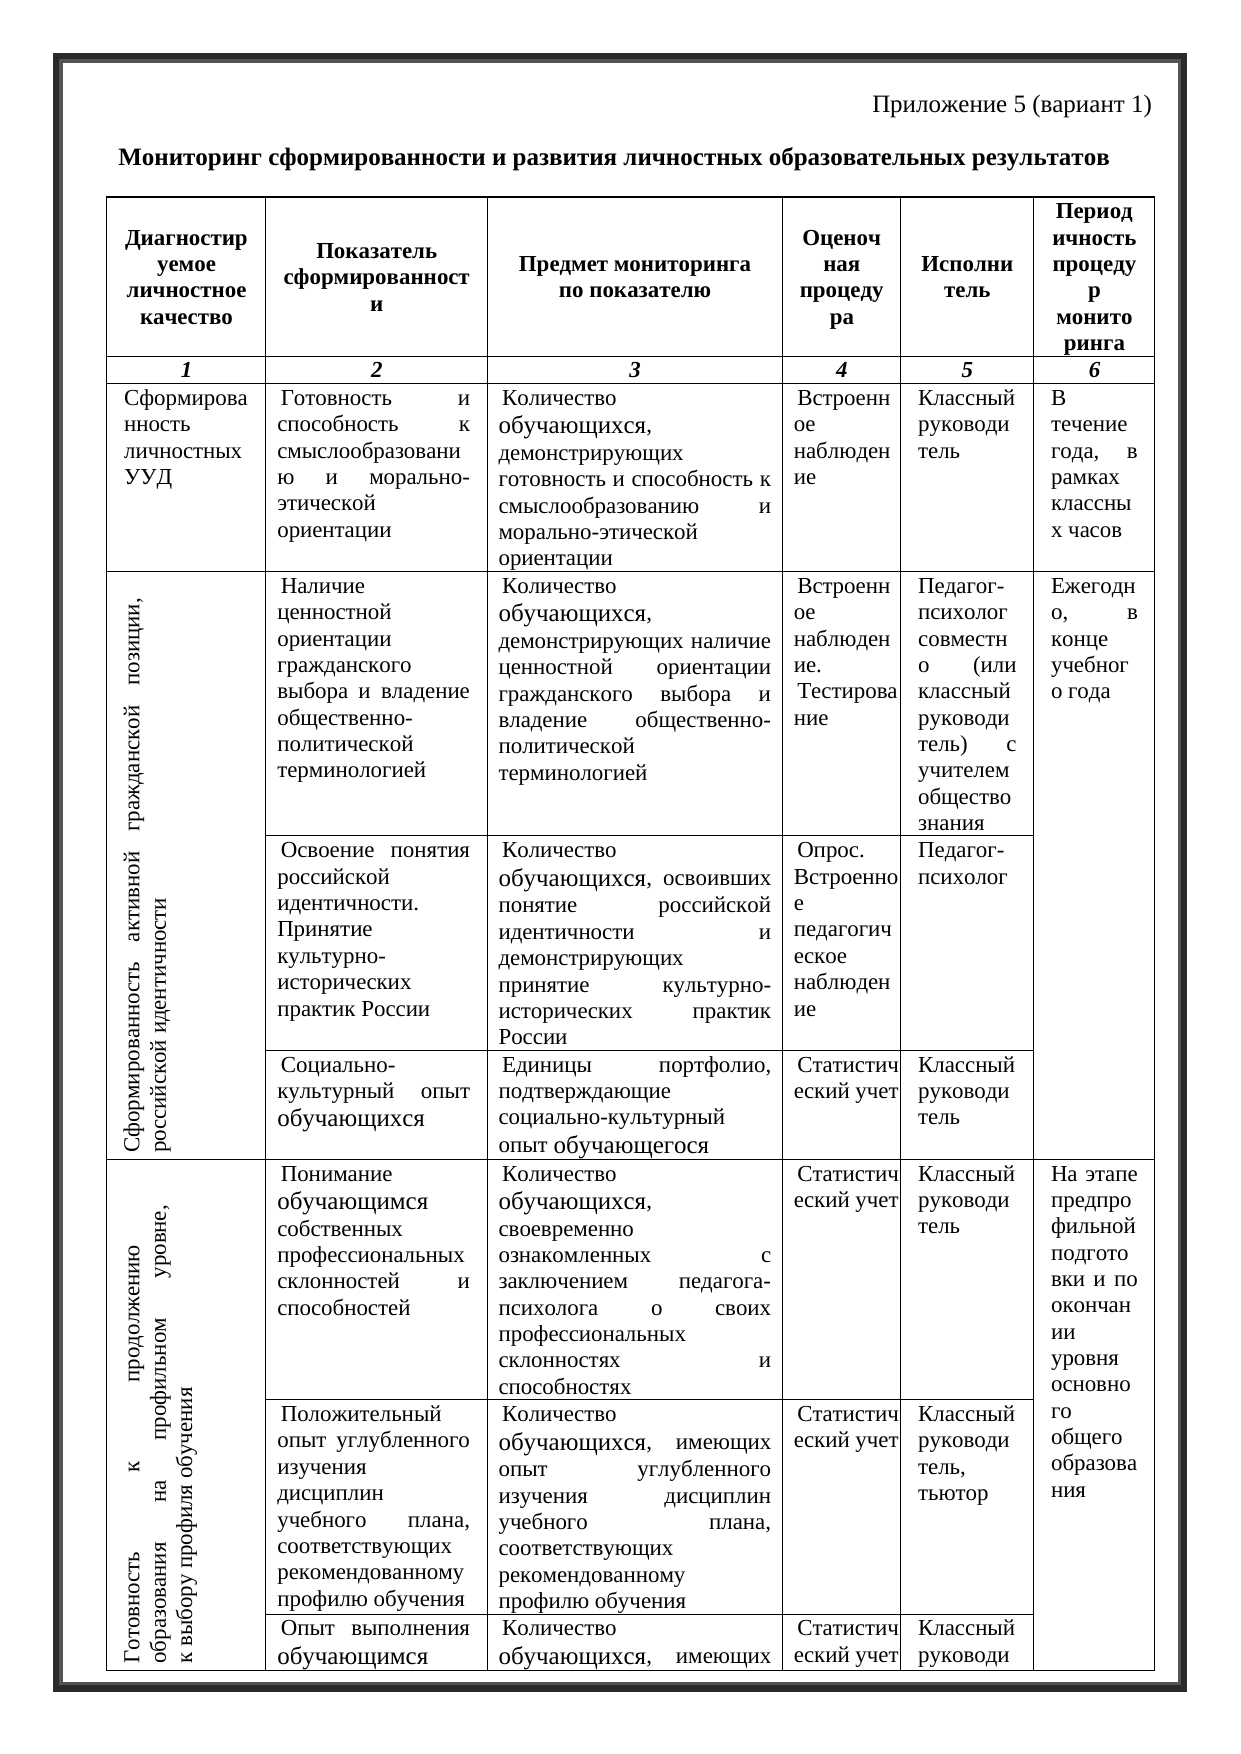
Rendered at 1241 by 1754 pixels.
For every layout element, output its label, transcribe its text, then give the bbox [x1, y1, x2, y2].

table_cell 4 [783, 357, 900, 383]
table_cell Количество обучающихся, освоивших понятие российской идентичности и демонстрирующих принятие культурно-исторических практик России [488, 836, 782, 1050]
table_cell Количество обучающихся, демонстрирующих наличие ценностной ориентации гражданского выбора и владение общественно-политической терминологией [488, 572, 782, 835]
table_cell Встроенное наблюдение [783, 384, 900, 571]
table_cell Ежегодно, в конце учебного года [1034, 572, 1154, 1158]
table_header Диагностируемое личностное качество [107, 198, 265, 356]
table_cell Педагог-психолог [901, 836, 1033, 1050]
table_cell Готовность и способность к смыслообразованию и морально-этической ориентации [266, 384, 487, 571]
table_cell Педагог-психолог совместно (или классный руководитель) с учителем обществознания [901, 572, 1033, 835]
table_cell Количество обучающихся, имеющих завершенные и презентованные проекты, тематика которых соответствует рекомендованному профилю обучения [488, 1615, 782, 1669]
table_cell Классный руководитель, тьютор [901, 1615, 1033, 1669]
table_header Периодичность процедур мониторинга [1034, 198, 1154, 356]
table_cell Статистический учет [783, 1051, 900, 1158]
table_cell Сформированность активной гражданской позиции, российской идентичности [107, 572, 265, 1158]
table_header Исполнитель [901, 198, 1033, 356]
table_cell Встроенное наблюдение. Тестирование [783, 572, 900, 835]
table_cell Сформированность личностных УУД [107, 384, 265, 571]
text Мониторинг сформированности и развития личностных образовательных результатов [118, 142, 1152, 171]
table_cell Статистический учет [783, 1615, 900, 1669]
text Приложение 5 (вариант 1) [118, 89, 1152, 117]
table_header Оценочная процедура [783, 198, 900, 356]
table_cell Единицы портфолио, подтверждающие социально-культурный опыт обучающегося [488, 1051, 782, 1158]
table_cell Опрос. Встроенное педагогическое наблюдение [783, 836, 900, 1050]
table_cell Опыт выполнения обучающимся проектов, соответствующих рекомендованному профилю [266, 1615, 487, 1669]
table_cell 3 [488, 357, 782, 383]
table_cell Понимание обучающимся собственных профессиональных склонностей и способностей [266, 1160, 487, 1399]
table_cell Наличие ценностной ориентации гражданского выбора и владение общественно-политической терминологией [266, 572, 487, 835]
table_cell Социально-культурный опыт обучающихся [266, 1051, 487, 1158]
table_cell 2 [266, 357, 487, 383]
table_cell Количество обучающихся, своевременно ознакомленных с заключением педагога-психолога о своих профессиональных склонностях и способностях [488, 1160, 782, 1399]
table_cell Освоение понятия российской идентичности. Принятие культурно-исторических практик России [266, 836, 487, 1050]
table_cell В течение года, в рамках классных часов [1034, 384, 1154, 571]
table_cell Классный руководитель [901, 1051, 1033, 1158]
table_cell Статистический учет [783, 1160, 900, 1399]
table_header Показатель сформированности [266, 198, 487, 356]
table_cell Классный руководитель [901, 384, 1033, 571]
table_header Предмет мониторинга по показателю [488, 198, 782, 356]
table_cell Готовность к продолжению образования на профильном уровне, к выбору профиля обучения [107, 1160, 265, 1669]
table_cell Классный руководитель, тьютор [901, 1400, 1033, 1613]
table_cell 1 [107, 357, 265, 383]
table_cell Статистический учет [783, 1400, 900, 1613]
table_cell 5 [901, 357, 1033, 383]
table_cell На этапе предпрофильной подготовки и по окончании уровня основного общего образования [1034, 1160, 1154, 1669]
table_cell 6 [1034, 357, 1154, 383]
table_cell Количество обучающихся, демонстрирующих готовность и способность к смыслообразованию и морально-этической ориентации [488, 384, 782, 571]
table_cell Классный руководитель [901, 1160, 1033, 1399]
table_cell Положительный опыт углубленного изучения дисциплин учебного плана, соответствующих рекомендованному профилю обучения [266, 1400, 487, 1613]
table_cell Количество обучающихся, имеющих опыт углубленного изучения дисциплин учебного плана, соответствующих рекомендованному профилю обучения [488, 1400, 782, 1613]
